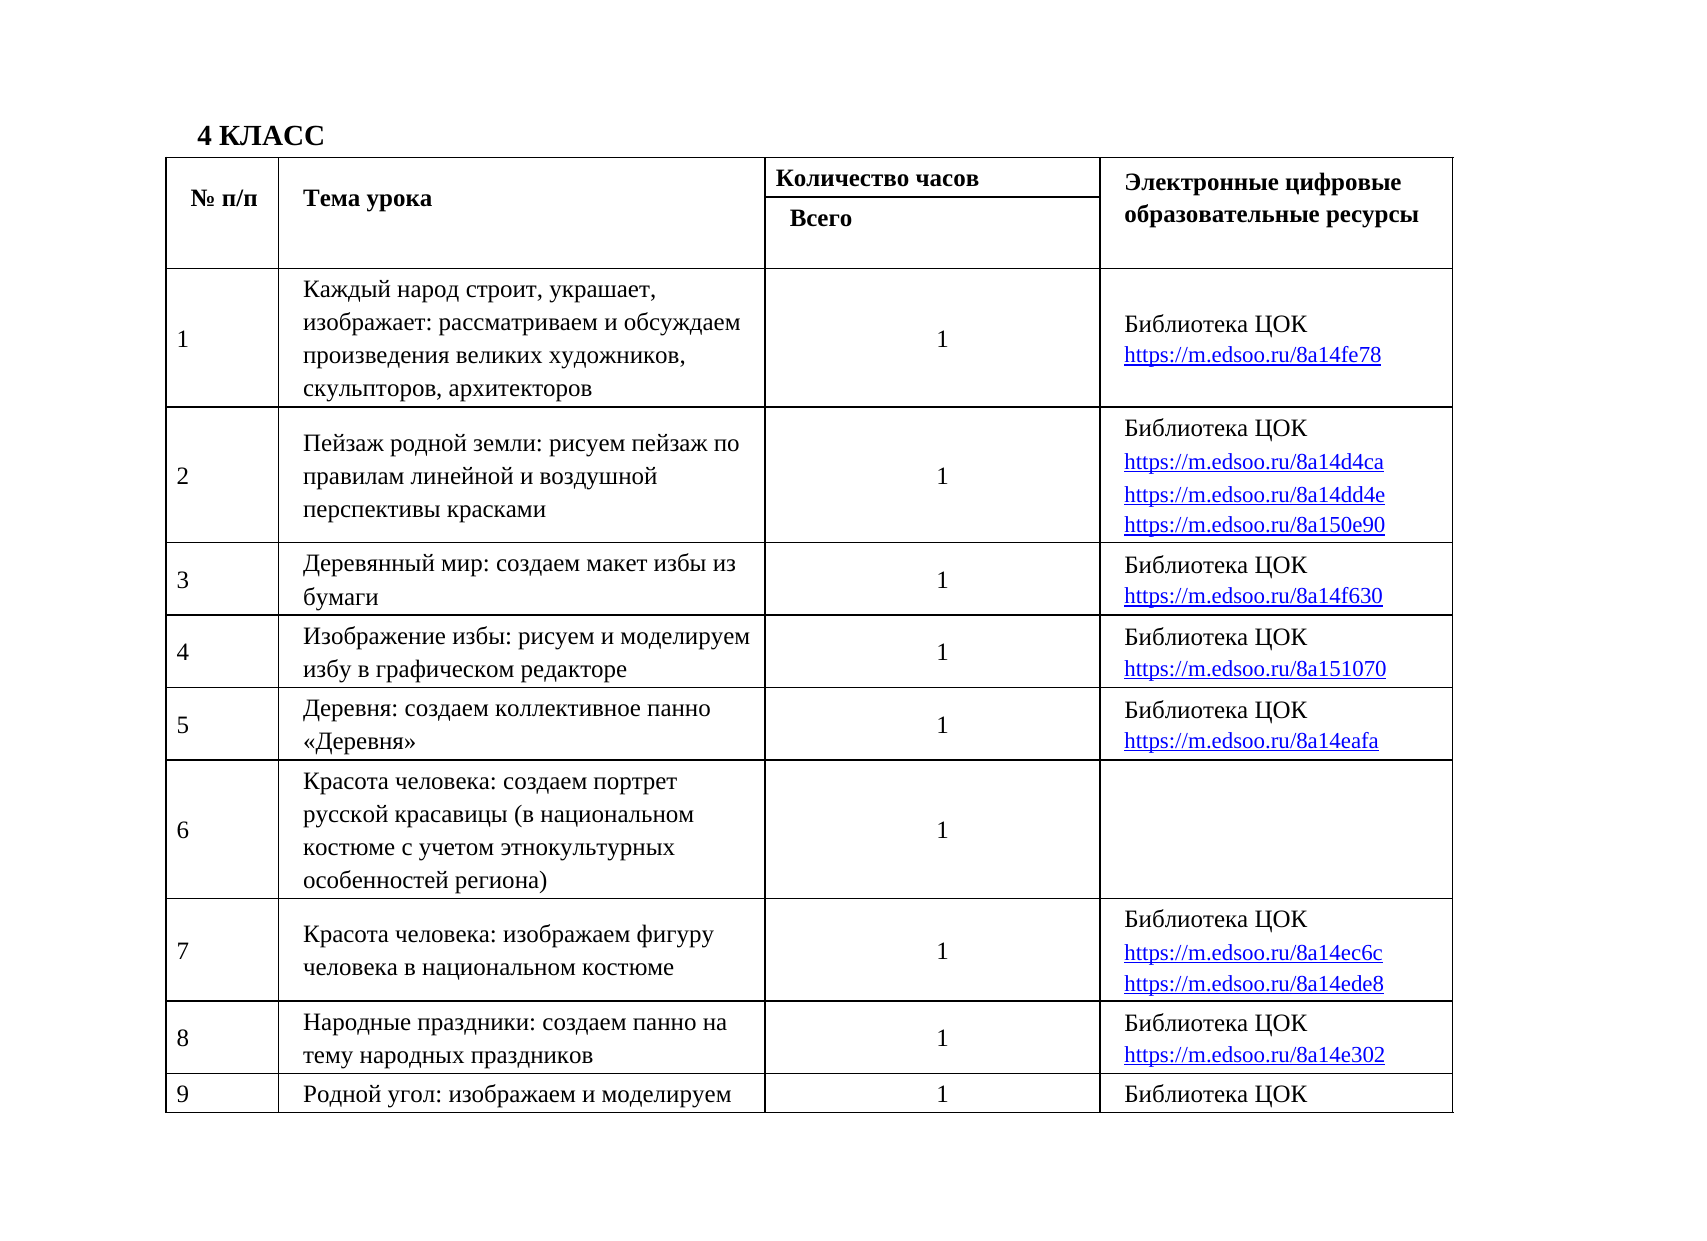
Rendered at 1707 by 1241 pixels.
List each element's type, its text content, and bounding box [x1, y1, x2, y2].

table_header № п/п [167, 158, 278, 268]
table_cell Красота человека: изображаем фигуру человека в национальном костюме [279, 899, 764, 1000]
table_cell 1 [766, 688, 1099, 759]
table_cell 1 [167, 269, 278, 406]
text 4 КЛАСС [190, 118, 1618, 152]
table_cell Изображение избы: рисуем и моделируем избу в графическом редакторе [279, 616, 764, 687]
table_cell Библиотека ЦОК https://m.edsoo.ru/8a14f630 [1101, 543, 1452, 614]
table_cell Красота человека: создаем портрет русской красавицы (в национальном костюме с учетом этнокультурных особенностей региона) [279, 761, 764, 897]
table_cell Деревянный мир: создаем макет избы из бумаги [279, 543, 764, 614]
table_cell Библиотека ЦОК https://m.edsoo.ru/8a14e302 [1101, 1002, 1452, 1072]
table_cell 1 [766, 269, 1099, 406]
table_cell 1 [766, 1002, 1099, 1072]
table_cell Пейзаж родной земли: рисуем пейзаж по правилам линейной и воздушной перспективы красками [279, 408, 764, 542]
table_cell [279, 1074, 764, 1112]
table_cell Библиотека ЦОК https://m.edsoo.ru/8a14ec6c https://m.edsoo.ru/8a14ede8 [1101, 899, 1452, 1000]
table_cell 8 [167, 1002, 278, 1072]
table_cell 3 [167, 543, 278, 614]
table_cell Библиотека ЦОК https://m.edsoo.ru/8a14eafa [1101, 688, 1452, 759]
table_cell [1101, 761, 1452, 897]
table_cell 4 [167, 616, 278, 687]
table_header Тема урока [279, 158, 764, 268]
table_cell 1 [766, 408, 1099, 542]
table_cell Деревня: создаем коллективное панно «Деревня» [279, 688, 764, 759]
table_cell 1 [766, 543, 1099, 614]
table_header Количество часов [766, 158, 1099, 196]
table_cell 1 [766, 616, 1099, 687]
table_cell 5 [167, 688, 278, 759]
table_cell 1 [766, 1074, 1099, 1112]
table_cell Всего [766, 198, 1099, 268]
table_cell Каждый народ строит, украшает, изображает: рассматриваем и обсуждаем произведения великих художников, скульпторов, архитекторов [279, 269, 764, 406]
table_cell Народные праздники: создаем панно на тему народных праздников [279, 1002, 764, 1072]
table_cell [1101, 1074, 1452, 1112]
table_cell Библиотека ЦОК https://m.edsoo.ru/8a14fe78 [1101, 269, 1452, 406]
table_cell 1 [766, 899, 1099, 1000]
table_cell 6 [167, 761, 278, 897]
table_cell 7 [167, 899, 278, 1000]
table_cell 9 [167, 1074, 278, 1112]
table_cell 2 [167, 408, 278, 542]
table_cell Библиотека ЦОК https://m.edsoo.ru/8a14d4ca https://m.edsoo.ru/8a14dd4e https://m.edsoo.ru/8a150e90 [1101, 408, 1452, 542]
table_cell 1 [766, 761, 1099, 897]
table_header Электронные цифровые образовательные ресурсы [1101, 158, 1452, 268]
table_cell Библиотека ЦОК https://m.edsoo.ru/8a151070 [1101, 616, 1452, 687]
